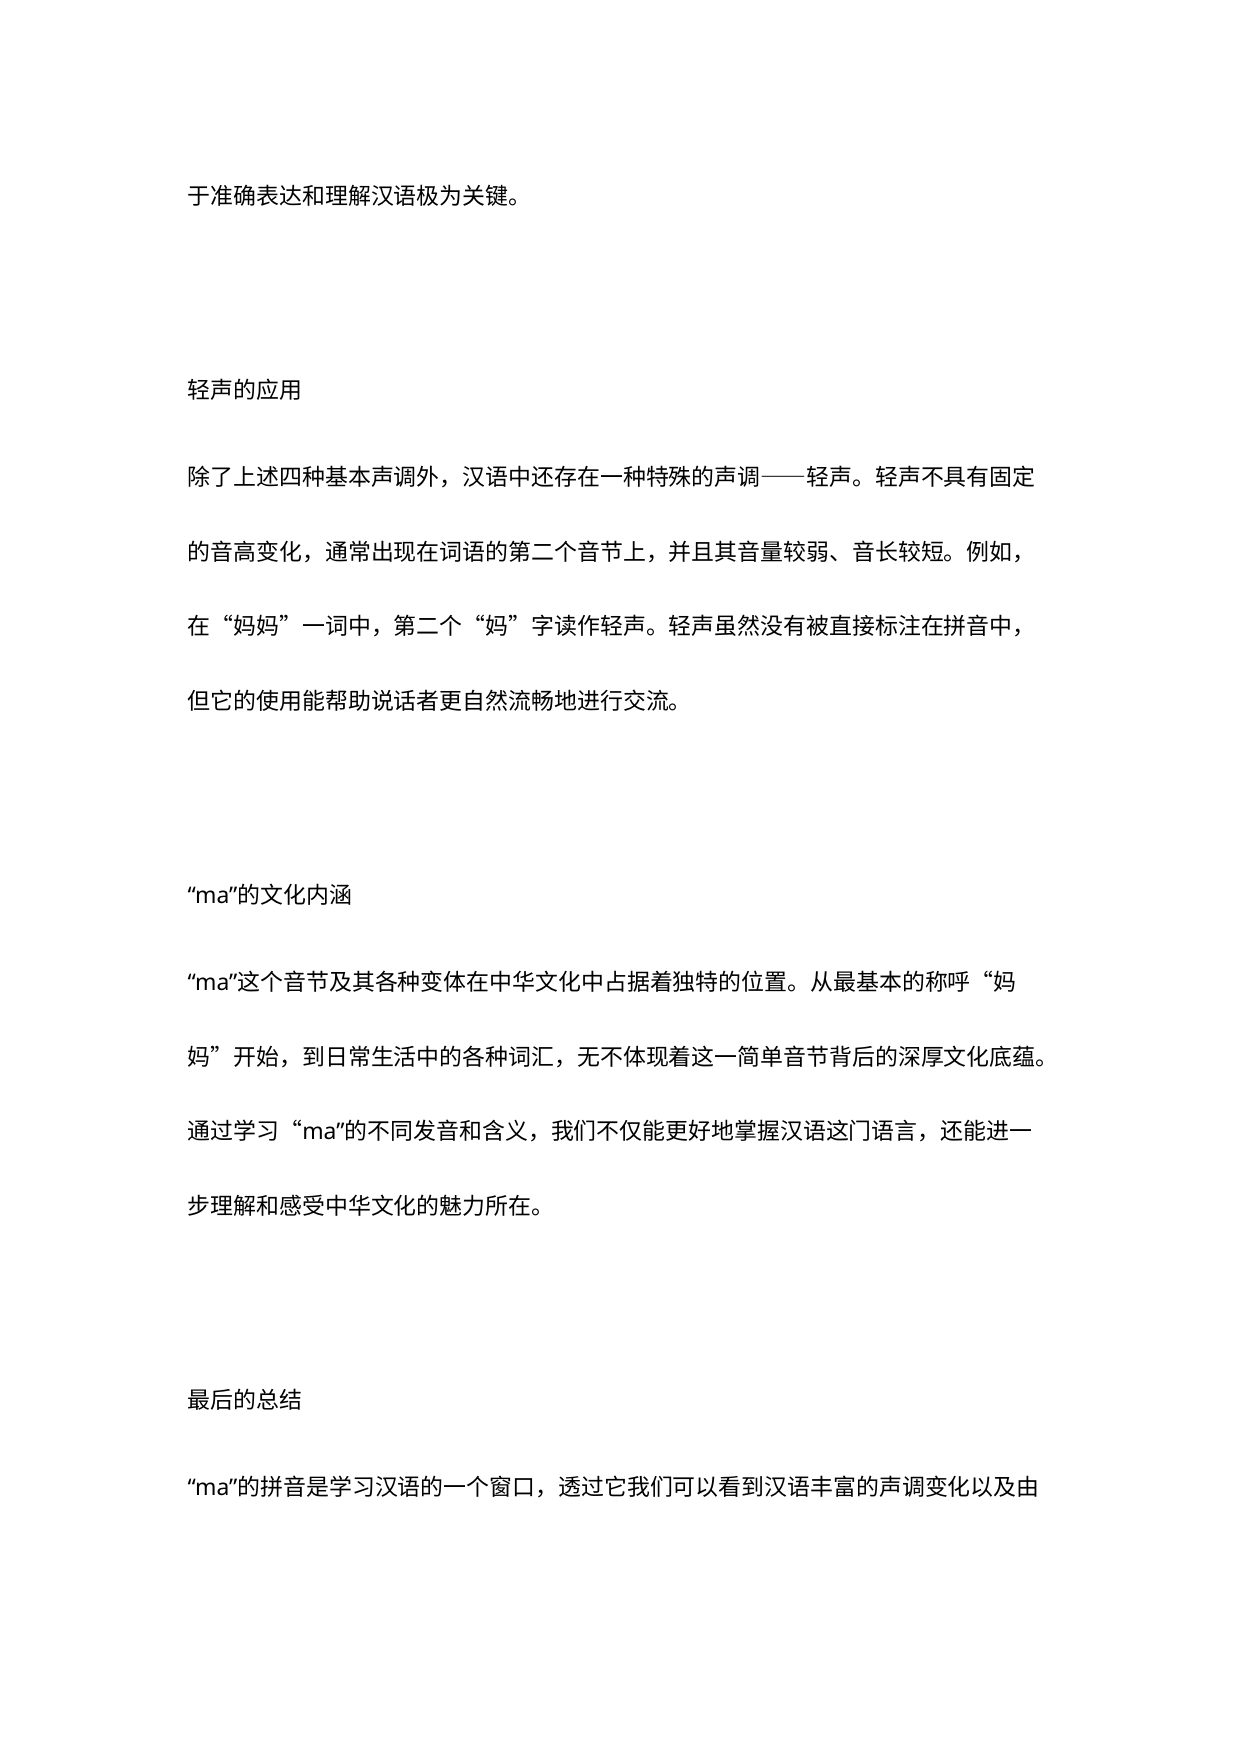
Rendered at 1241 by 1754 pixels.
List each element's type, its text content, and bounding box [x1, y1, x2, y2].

text “ma”这个音节及其各种变体在中华文化中占据着独特的位置。从最基本的称呼“妈妈”开始，到日常生活中的各种词汇，无不体现着这一简单音节背后的深厚文化底蕴。通过学习“ma”的不同发音和含义，我们不仅能更好地掌握汉语这门语言，还能进一步理解和感受中华文化的魅力所在。 [187, 948, 1053, 1237]
text 轻声的应用 [187, 356, 1053, 421]
text “ma”的文化内涵 [187, 861, 1053, 926]
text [187, 1453, 1053, 1518]
text 除了上述四种基本声调外，汉语中还存在一种特殊的声调——轻声。轻声不具有固定的音高变化，通常出现在词语的第二个音节上，并且其音量较弱、音长较短。例如，在“妈妈”一词中，第二个“妈”字读作轻声。轻声虽然没有被直接标注在拼音中，但它的使用能帮助说话者更自然流畅地进行交流。 [187, 443, 1053, 732]
text 最后的总结 [187, 1366, 1053, 1431]
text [187, 162, 1053, 227]
